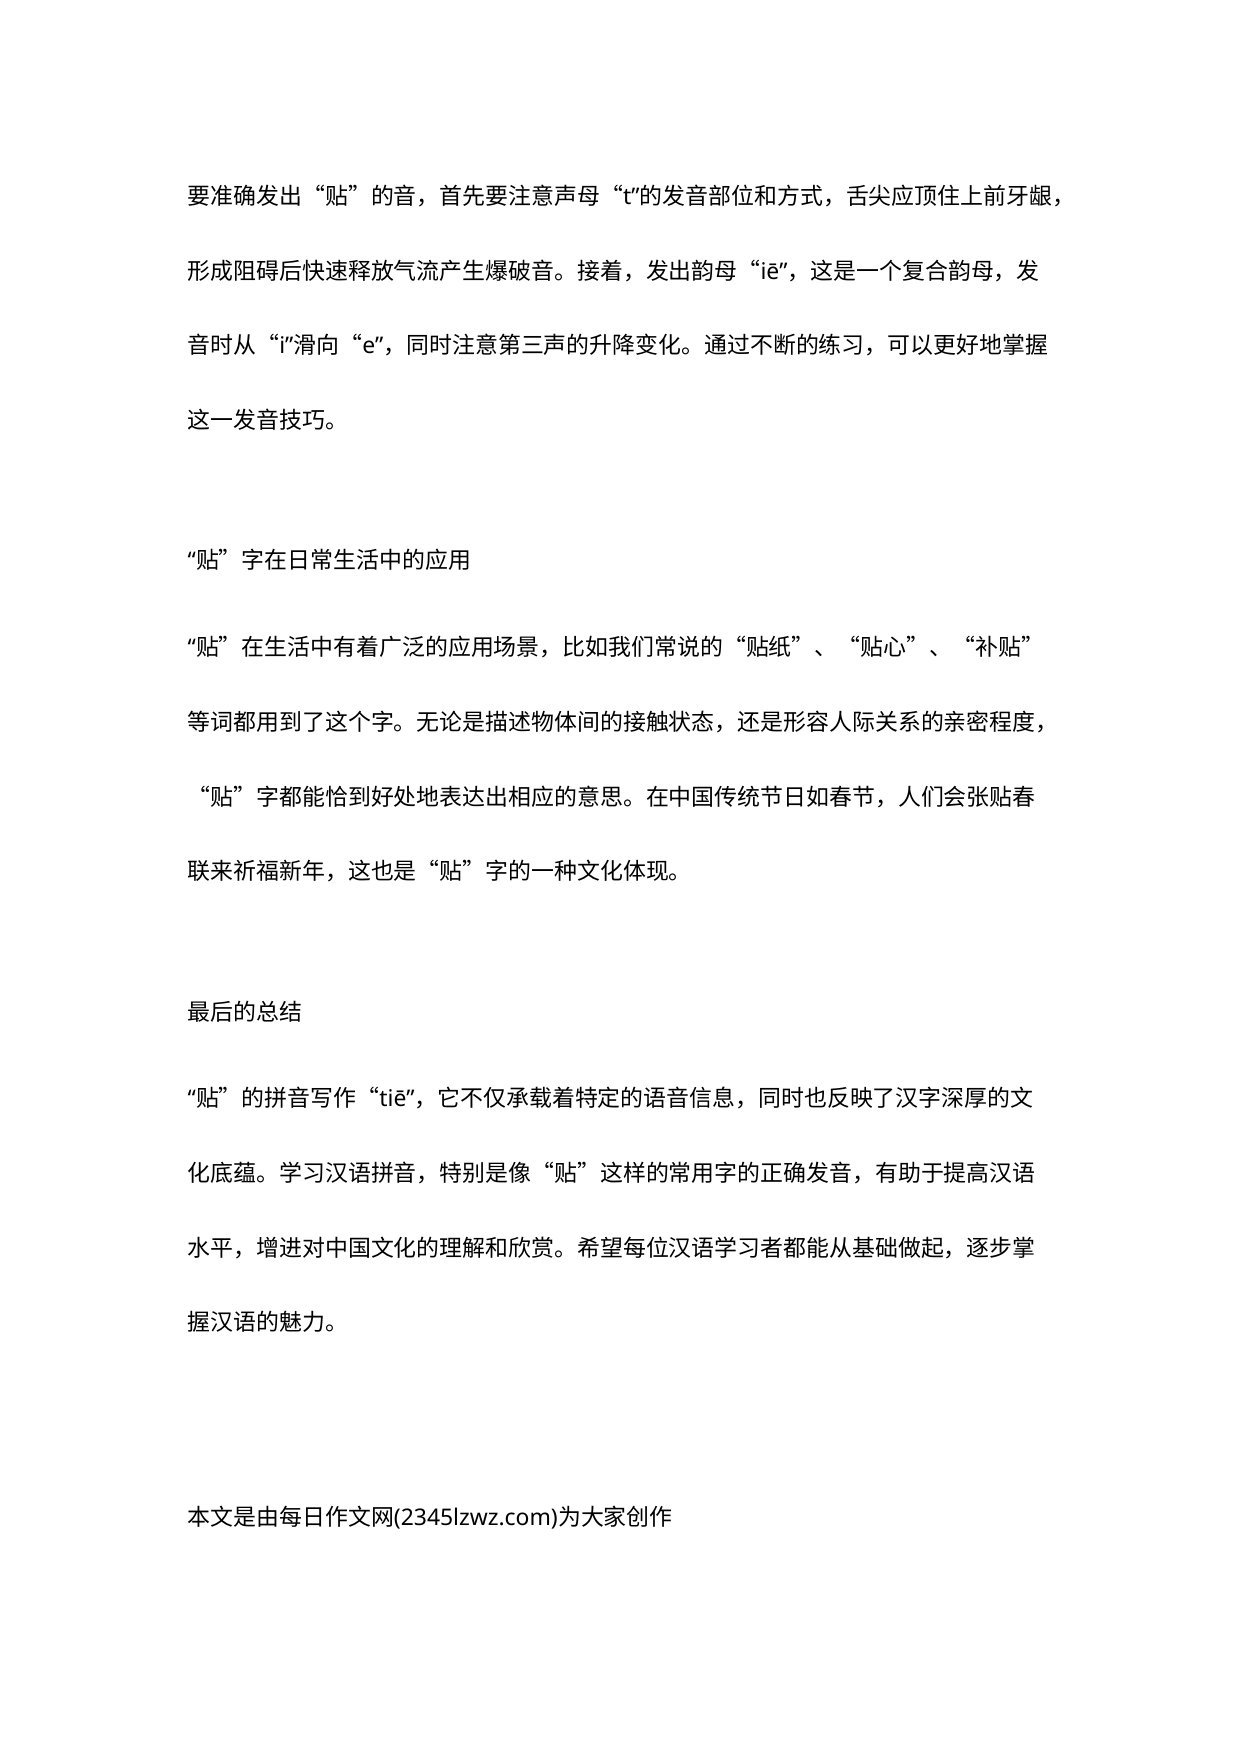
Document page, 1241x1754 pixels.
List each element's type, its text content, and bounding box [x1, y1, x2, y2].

text 要准确发出“贴”的音，首先要注意声母“t”的发音部位和方式，舌尖应顶住上前牙龈，形成阻碍后快速释放气流产生爆破音。接着，发出韵母“iē”，这是一个复合韵母，发音时从“i”滑向“e”，同时注意第三声的升降变化。通过不断的练习，可以更好地掌握这一发音技巧。 [187, 162, 1053, 451]
text “贴”的拼音写作“tiē”，它不仅承载着特定的语音信息，同时也反映了汉字深厚的文化底蕴。学习汉语拼音，特别是像“贴”这样的常用字的正确发音，有助于提高汉语水平，增进对中国文化的理解和欣赏。希望每位汉语学习者都能从基础做起，逐步掌握汉语的魅力。 [187, 1064, 1053, 1353]
text 本文是由每日作文网(2345lzwz.com)为大家创作 [187, 1482, 1053, 1547]
text “贴”字在日常生活中的应用 [187, 526, 1053, 591]
text “贴”在生活中有着广泛的应用场景，比如我们常说的“贴纸”、“贴心”、“补贴”等词都用到了这个字。无论是描述物体间的接触状态，还是形容人际关系的亲密程度，“贴”字都能恰到好处地表达出相应的意思。在中国传统节日如春节，人们会张贴春联来祈福新年，这也是“贴”字的一种文化体现。 [187, 613, 1053, 902]
text 最后的总结 [187, 978, 1053, 1043]
